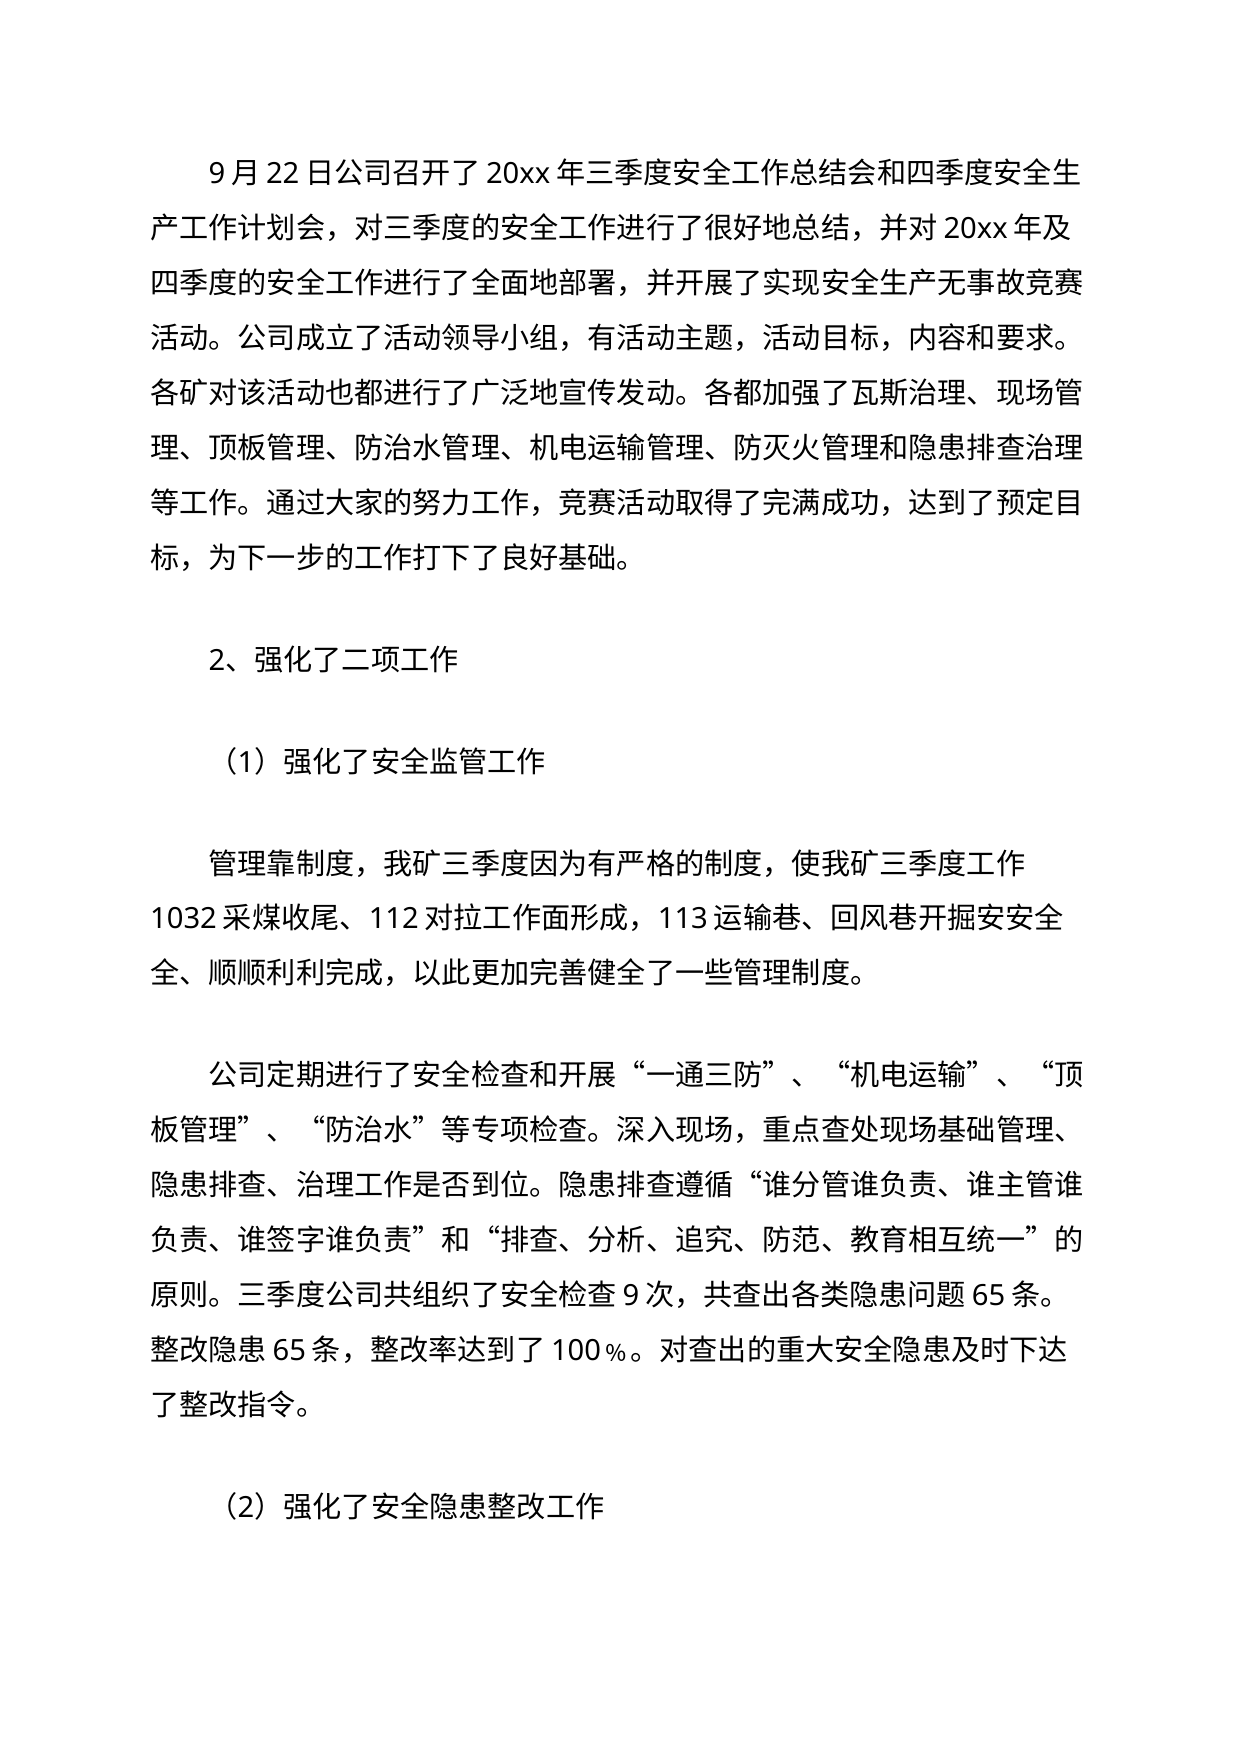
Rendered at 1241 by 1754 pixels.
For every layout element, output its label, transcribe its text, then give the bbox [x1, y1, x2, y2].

text （2）强化了安全隐患整改工作 [150, 1483, 1090, 1526]
text 2、强化了二项工作 [150, 636, 1090, 679]
text 公司定期进行了安全检查和开展“一通三防”、“机电运输”、“顶板管理”、“防治水”等专项检查。深入现场，重点查处现场基础管理、隐患排查、治理工作是否到位。隐患排查遵循“谁分管谁负责、谁主管谁负责、谁签字谁负责”和“排查、分析、追究、防范、教育相互统一”的原则。三季度公司共组织了安全检查9次，共查出各类隐患问题65条。整改隐患65条，整改率达到了100﹪。对查出的重大安全隐患及时下达了整改指令。 [150, 1052, 1090, 1424]
text （1）强化了安全监管工作 [150, 738, 1090, 781]
text 9月22日公司召开了20xx年三季度安全工作总结会和四季度安全生产工作计划会，对三季度的安全工作进行了很好地总结，并对20xx年及四季度的安全工作进行了全面地部署，并开展了实现安全生产无事故竞赛活动。公司成立了活动领导小组，有活动主题，活动目标，内容和要求。各矿对该活动也都进行了广泛地宣传发动。各都加强了瓦斯治理、现场管理、顶板管理、防治水管理、机电运输管理、防灭火管理和隐患排查治理等工作。通过大家的努力工作，竞赛活动取得了完满成功，达到了预定目标，为下一步的工作打下了良好基础。 [150, 150, 1090, 577]
text 管理靠制度，我矿三季度因为有严格的制度，使我矿三季度工作1032采煤收尾、112对拉工作面形成，113运输巷、回风巷开掘安安全全、顺顺利利完成，以此更加完善健全了一些管理制度。 [150, 840, 1090, 992]
